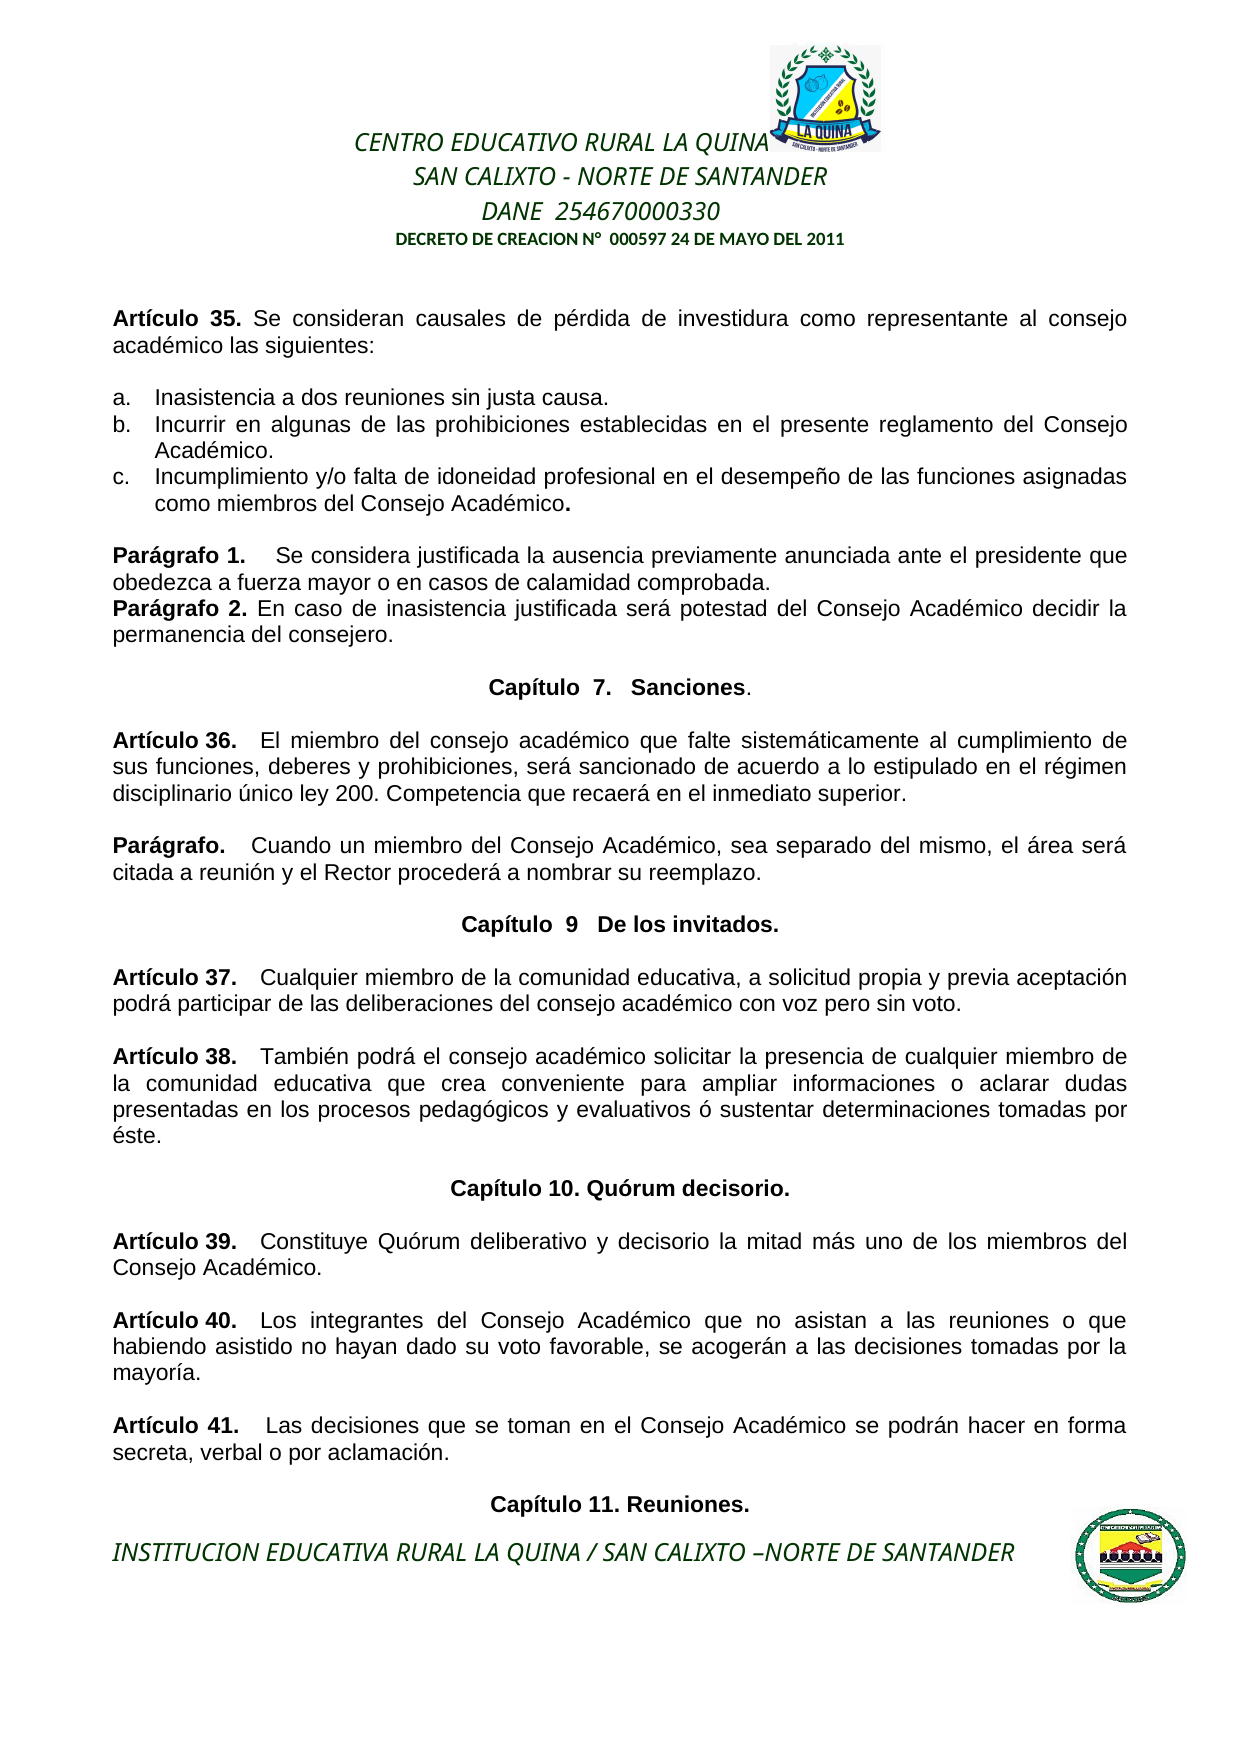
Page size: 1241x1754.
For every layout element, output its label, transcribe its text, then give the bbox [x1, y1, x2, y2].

picture [1070, 1507, 1187, 1605]
list Incumplimiento y/o falta de idoneidad profesional en el desempeño de las funciones asignadas como miembros del Consejo Académico. [112, 463, 1128, 516]
text Artículo 39. Constituye Quórum deliberativo y decisorio la mitad más uno de los miembros del Consejo Académico. [112, 1228, 1128, 1280]
text Capítulo 9 De los invitados. [112, 911, 1128, 938]
text Capítulo 7. Sanciones. [112, 674, 1128, 701]
list Inasistencia a dos reuniones sin justa causa. [112, 384, 1128, 411]
text Capítulo 11. Reuniones. [112, 1491, 1128, 1517]
text Parágrafo 2. En caso de inasistencia justificada será potestad del Consejo Académico decidir la permanencia del consejero. [112, 595, 1128, 648]
text Artículo 36. El miembro del consejo académico que falte sistemáticamente al cumplimiento de sus funciones, deberes y prohibiciones, será sancionado de acuerdo a lo estipulado en el régimen disciplinario único ley 200. Competencia que recaerá en el inmediato superior. [112, 727, 1128, 806]
text Parágrafo. Cuando un miembro del Consejo Académico, sea separado del mismo, el área será citada a reunión y el Rector procederá a nombrar su reemplazo. [112, 832, 1128, 885]
text Artículo 41. Las decisiones que se toman en el Consejo Académico se podrán hacer en forma secreta, verbal o por aclamación. [112, 1412, 1128, 1465]
text Parágrafo 1. Se considera justificada la ausencia previamente anunciada ante el presidente que obedezca a fuerza mayor o en casos de calamidad comprobada. [112, 542, 1128, 595]
list Incurrir en algunas de las prohibiciones establecidas en el presente reglamento del Consejo Académico. [112, 411, 1128, 463]
text Capítulo 10. Quórum decisorio. [112, 1175, 1128, 1201]
text Artículo 37. Cualquier miembro de la comunidad educativa, a solicitud propia y previa aceptación podrá participar de las deliberaciones del consejo académico con voz pero sin voto. [112, 964, 1128, 1017]
text Artículo 38. También podrá el consejo académico solicitar la presencia de cualquier miembro de la comunidad educativa que crea conveniente para ampliar informaciones o aclarar dudas presentadas en los procesos pedagógicos y evaluativos ó sustentar determinaciones tomadas por éste. [112, 1043, 1128, 1148]
text Artículo 35. Se consideran causales de pérdida de investidura como representante al consejo académico las siguientes: [112, 305, 1128, 358]
picture [769, 41, 887, 152]
text Artículo 40. Los integrantes del Consejo Académico que no asistan a las reuniones o que habiendo asistido no hayan dado su voto favorable, se acogerán a las decisiones tomadas por la mayoría. [112, 1307, 1128, 1386]
